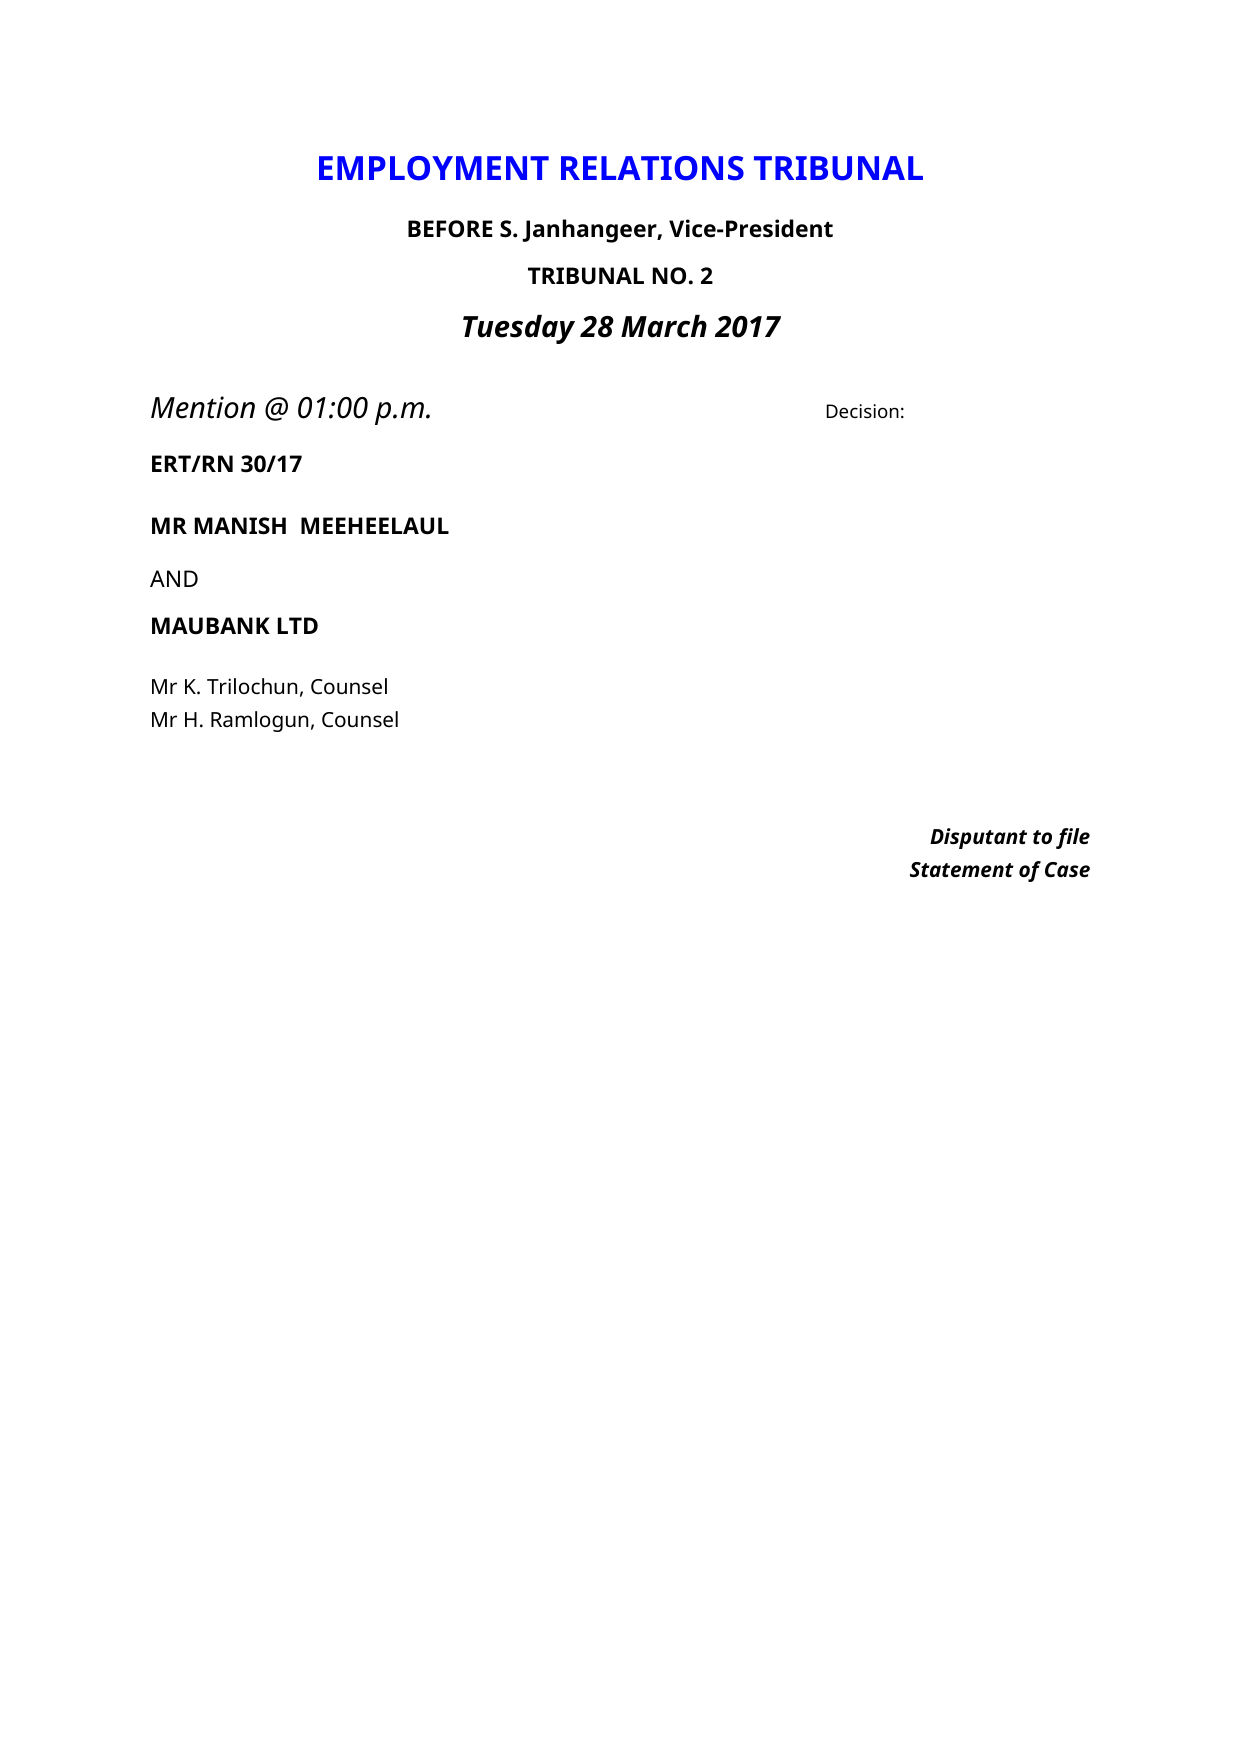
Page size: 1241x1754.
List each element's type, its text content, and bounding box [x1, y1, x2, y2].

text TRIBUNAL NO. 2 [150, 260, 1090, 291]
text Disputant to file [150, 822, 1090, 851]
text BEFORE S. Janhangeer, Vice-President [150, 213, 1090, 244]
text Mention @ 01:00 p.m. Decision: [150, 387, 1090, 427]
text Mr K. Trilochun, Counsel [150, 672, 1090, 701]
text MR MANISH MEEHEELAUL [150, 510, 1090, 541]
text AND [150, 563, 1090, 594]
text MAUBANK LTD [150, 610, 1090, 641]
text ERT/RN 30/17 [150, 448, 1090, 479]
text EMPLOYMENT RELATIONS TRIBUNAL [150, 145, 1090, 190]
text Statement of Case [150, 855, 1090, 883]
text Mr H. Ramlogun, Counsel [150, 705, 1090, 733]
text Tuesday 28 March 2017 [150, 307, 1090, 346]
